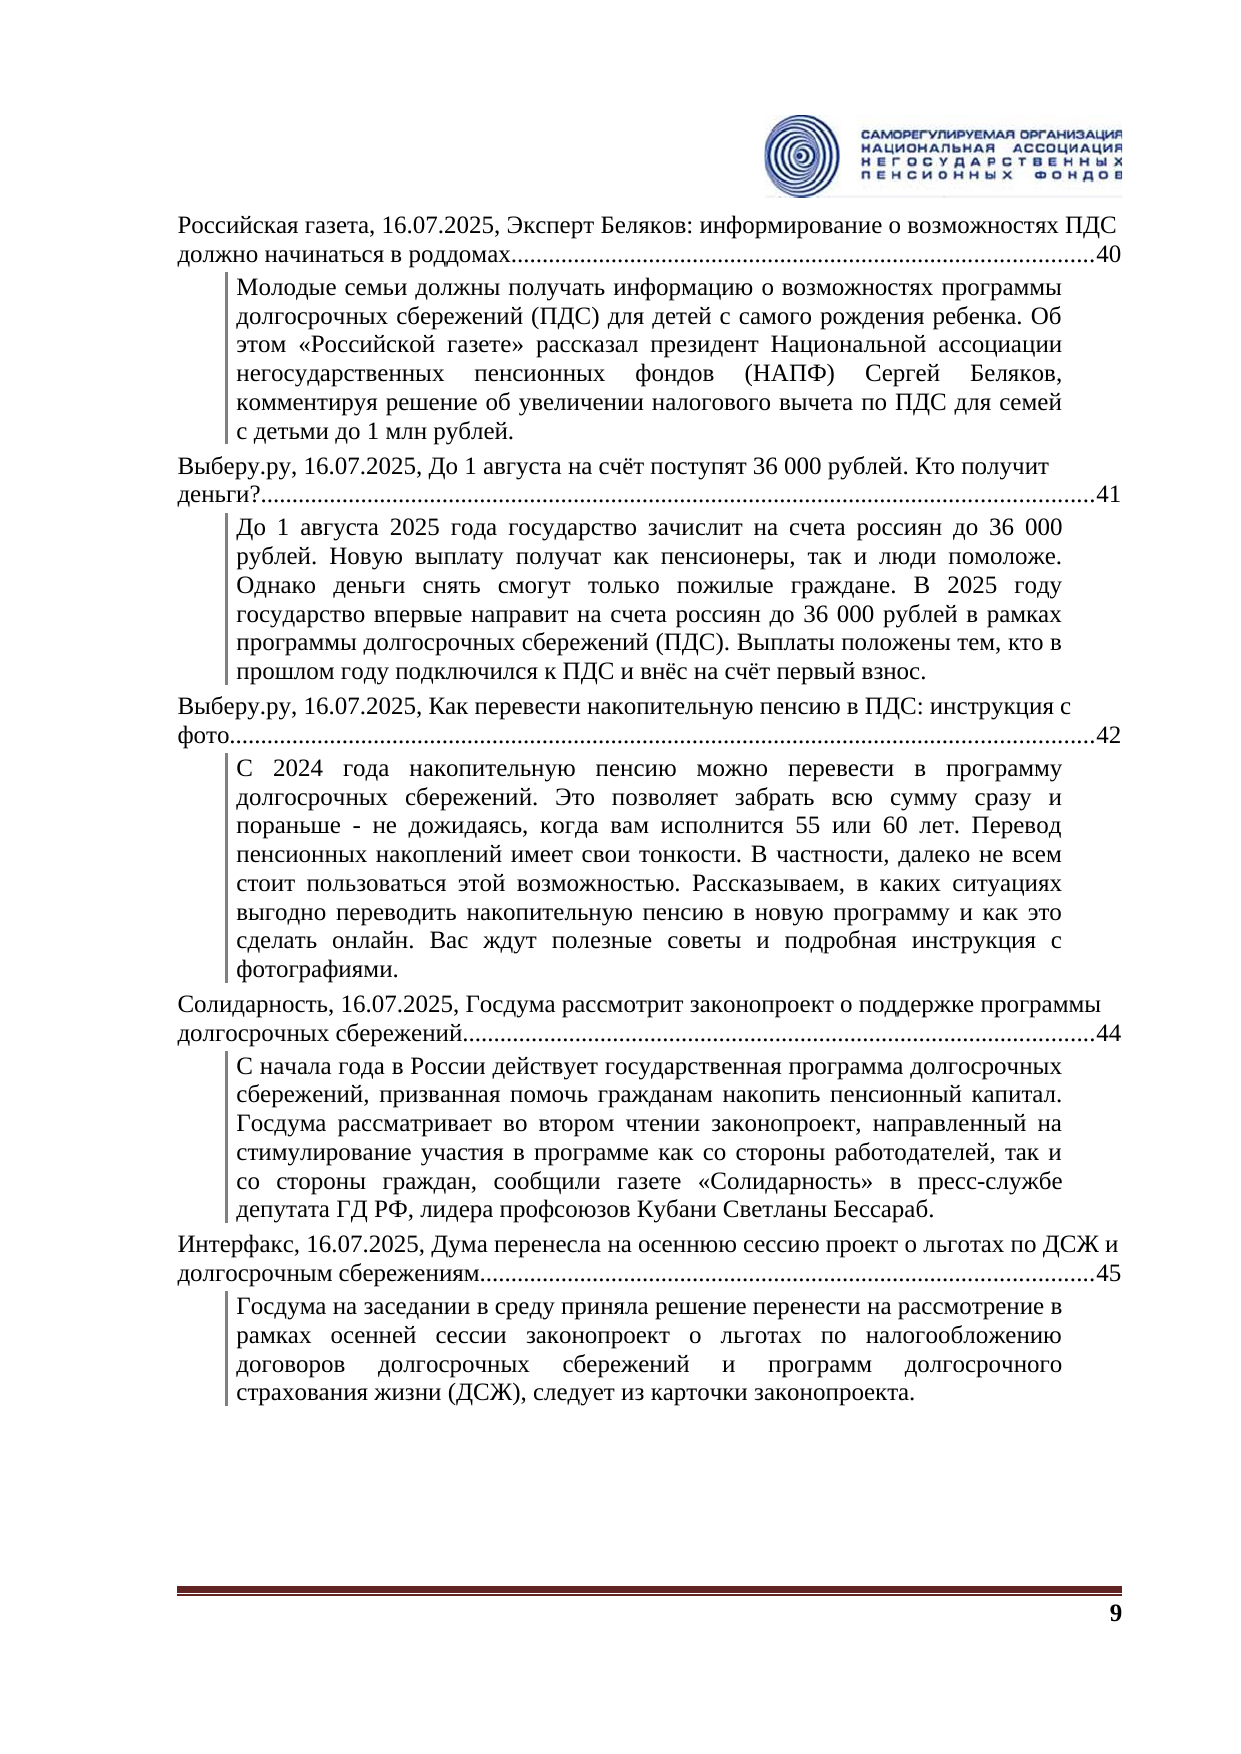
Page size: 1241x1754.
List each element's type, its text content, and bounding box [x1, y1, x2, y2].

text До 1 августа 2025 года государство зачислит на счета россиян до 36 000 рублей. Новую выплату получат как пенсионеры, так и люди помоложе. Однако деньги снять смогут только пожилые граждане. В 2025 году государство впервые направит на счета россиян до 36 000 рублей в рамках программы долгосрочных сбережений (ПДС). Выплаты положены тем, кто в прошлом году подключился к ПДС и внёс на счёт первый взнос. 41 [225, 512, 1063, 685]
text Молодые семьи должны получать информацию о возможностях программы долгосрочных сбережений (ПДС) для детей с самого рождения ребенка. Об этом «Российской газете» рассказал президент Национальной ассоциации негосударственных пенсионных фондов (НАПФ) Сергей Беляков, комментируя решение об увеличении налогового вычета по ПДС для семей с детьми до 1 млн рублей. 40 [228, 272, 1063, 444]
text Выберу.ру, 16.07.2025, Как перевести накопительную пенсию в ПДС: инструкция с фото 42 [177, 691, 1122, 749]
text Выберу.ру, 16.07.2025, До 1 августа на счёт поступят 36 000 рублей. Кто получит деньги? 41 [177, 451, 1122, 508]
text Российская газета, 16.07.2025, Эксперт Беляков: информирование о возможностях ПДС должно начинаться в роддомах 40 [177, 210, 1122, 268]
text Солидарность, 16.07.2025, Госдума рассмотрит законопроект о поддержке программы долгосрочных сбережений 44 [177, 989, 1122, 1047]
text С начала года в России действует государственная программа долгосрочных сбережений, призванная помочь гражданам накопить пенсионный капитал. Госдума рассматривает во втором чтении законопроект, направленный на стимулирование участия в программе как со стороны работодателей, так и со стороны граждан, сообщили газете «Солидарность» в пресс-службе депутата ГД РФ, лидера профсоюзов Кубани Светланы Бессараб. 44 [228, 1051, 1063, 1223]
text Госдума на заседании в среду приняла решение перенести на рассмотрение в рамках осенней сессии законопроект о льготах по налогообложению договоров долгосрочных сбережений и программ долгосрочного страхования жизни (ДСЖ), следует из карточки законопроекта. 45 [228, 1291, 1063, 1406]
text Интерфакс, 16.07.2025, Дума перенесла на осеннюю сессию проект о льготах по ДСЖ и долгосрочным сбережениям 45 [177, 1229, 1122, 1287]
picture [764, 115, 1123, 198]
text С 2024 года накопительную пенсию можно перевести в программу долгосрочных сбережений. Это позволяет забрать всю сумму сразу и пораньше - не дожидаясь, когда вам исполнится 55 или 60 лет. Перевод пенсионных накоплений имеет свои тонкости. В частности, далеко не всем стоит пользоваться этой возможностью. Рассказываем, в каких ситуациях выгодно переводить накопительную пенсию в новую программу и как это сделать онлайн. Вас ждут полезные советы и подробная инструкция с фотографиями. 42 [228, 753, 1063, 983]
